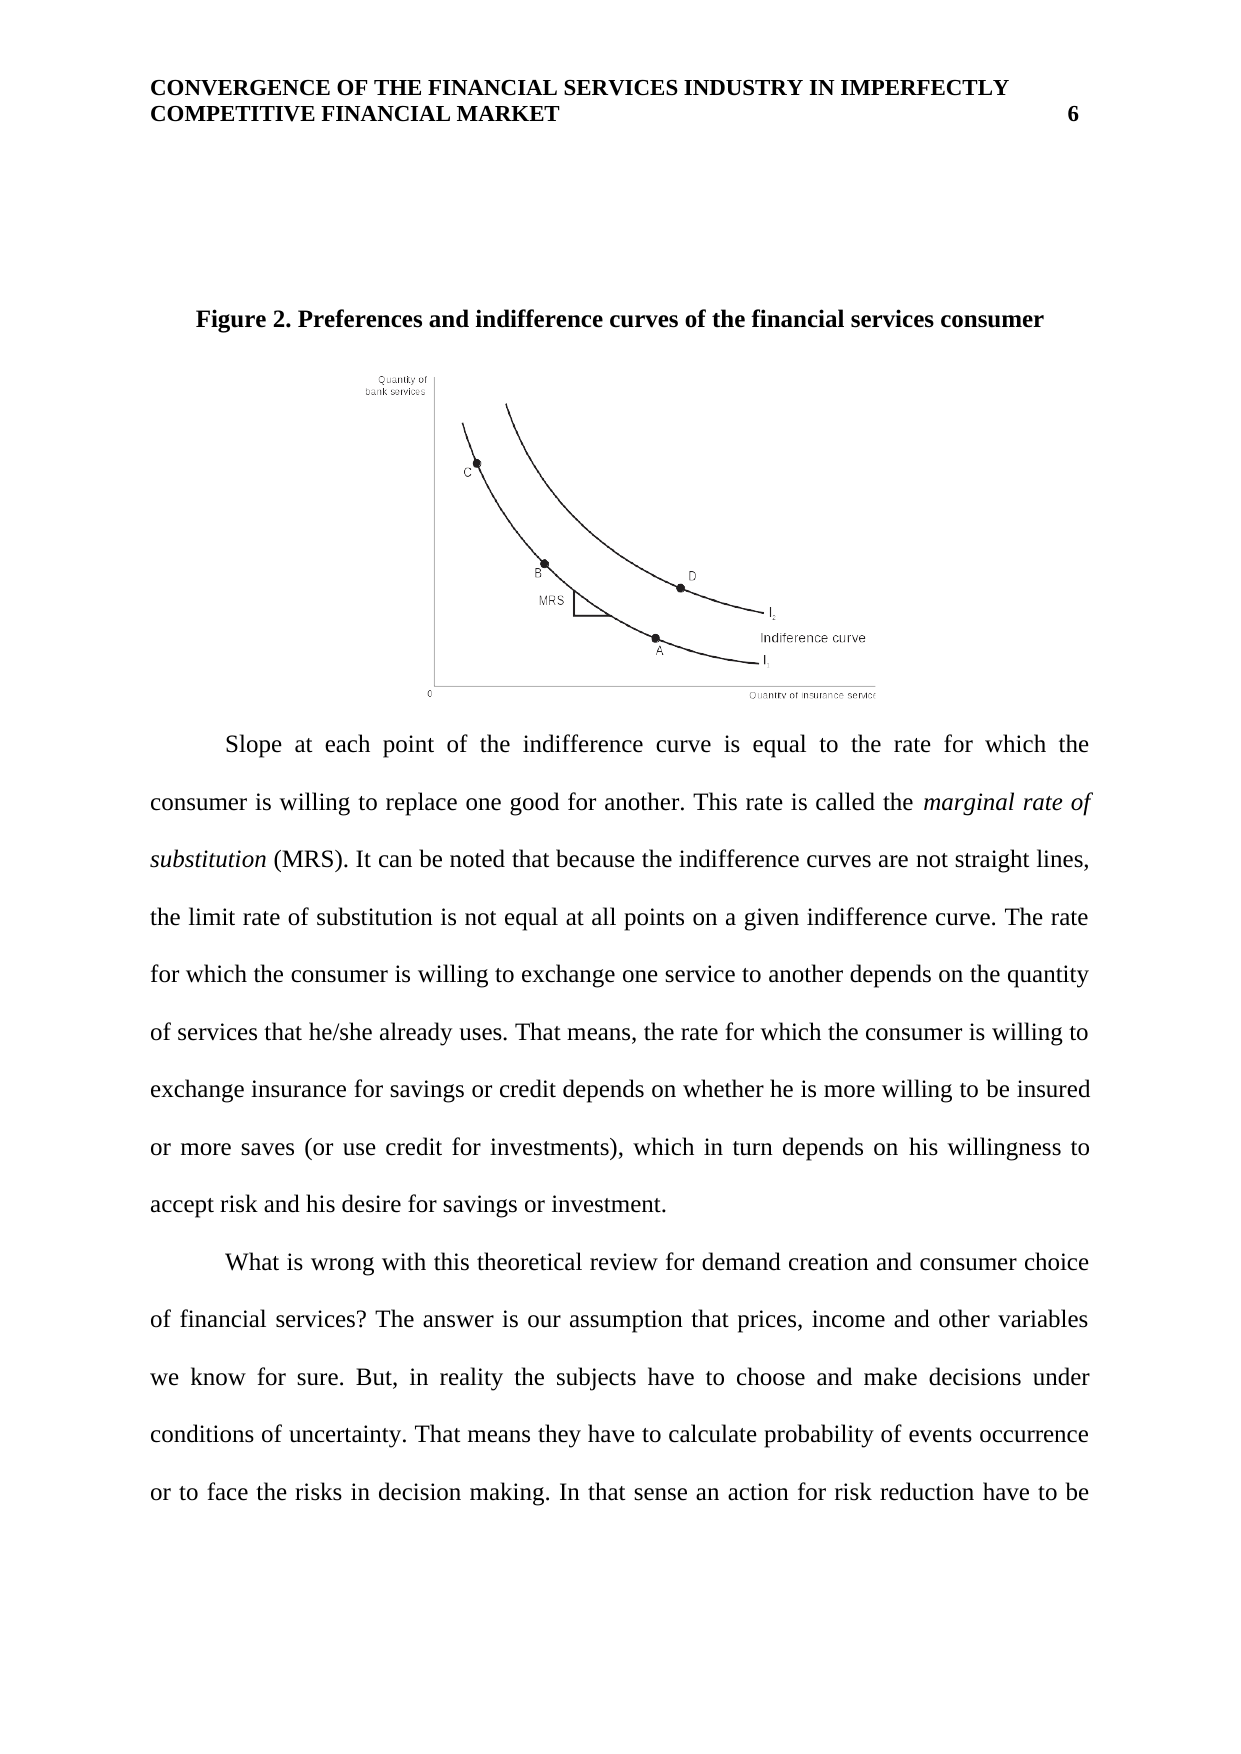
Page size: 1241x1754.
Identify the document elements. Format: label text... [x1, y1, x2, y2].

text Slope at each point of the indifference curve is equal to the rate for which the consumer is willing to replace one good for another. This rate is called the marginal rate of substitution (MRS). It can be noted that because the indifference curves are not straight lines, the limit rate of substitution is not equal at all points on a given indifference curve. The rate for which the consumer is willing to exchange one service to another depends on the quantity of services that he/she already uses. That means, the rate for which the consumer is willing to exchange insurance for savings or credit depends on whether he is more willing to be insured or more saves (or use credit for investments), which in turn depends on his willingness to accept risk and his desire for savings or investment. [150, 729, 1090, 1218]
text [150, 1247, 1090, 1506]
text Figure 2. Preferences and indifference curves of the financial services consumer [150, 304, 1090, 333]
